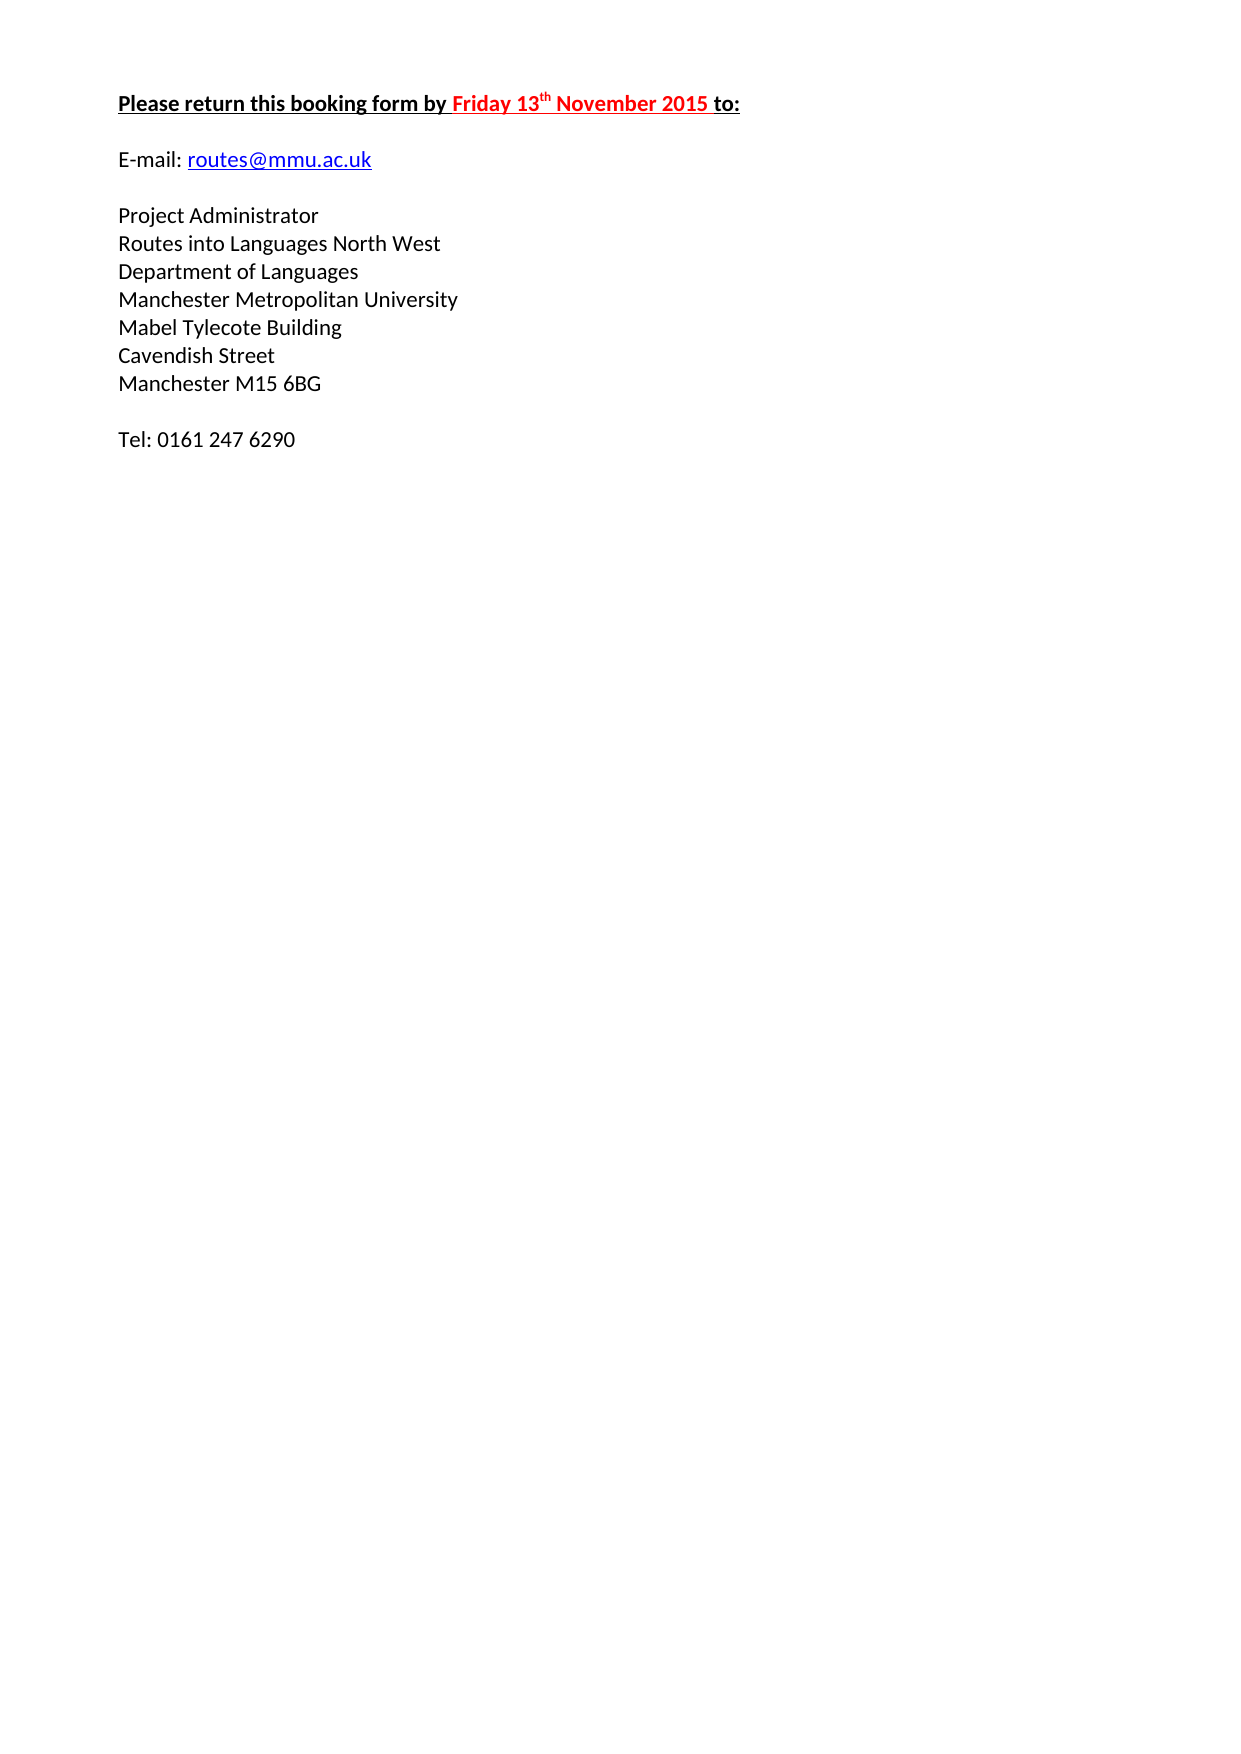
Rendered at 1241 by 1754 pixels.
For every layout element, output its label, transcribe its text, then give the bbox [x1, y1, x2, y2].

text Tel: 0161 247 6290 [118, 425, 1122, 453]
text Manchester Metropolitan University [118, 285, 1122, 313]
text E-mail: routes@mmu.ac.uk [118, 145, 1122, 173]
text Routes into Languages North West [118, 229, 1122, 257]
text Please return this booking form by Friday 13th November 2015 to: [118, 89, 1122, 117]
text Mabel Tylecote Building [118, 313, 1122, 341]
text Project Administrator [118, 201, 1122, 229]
text Department of Languages [118, 257, 1122, 285]
text Cavendish Street [118, 341, 1122, 369]
text Manchester M15 6BG [118, 369, 1122, 397]
